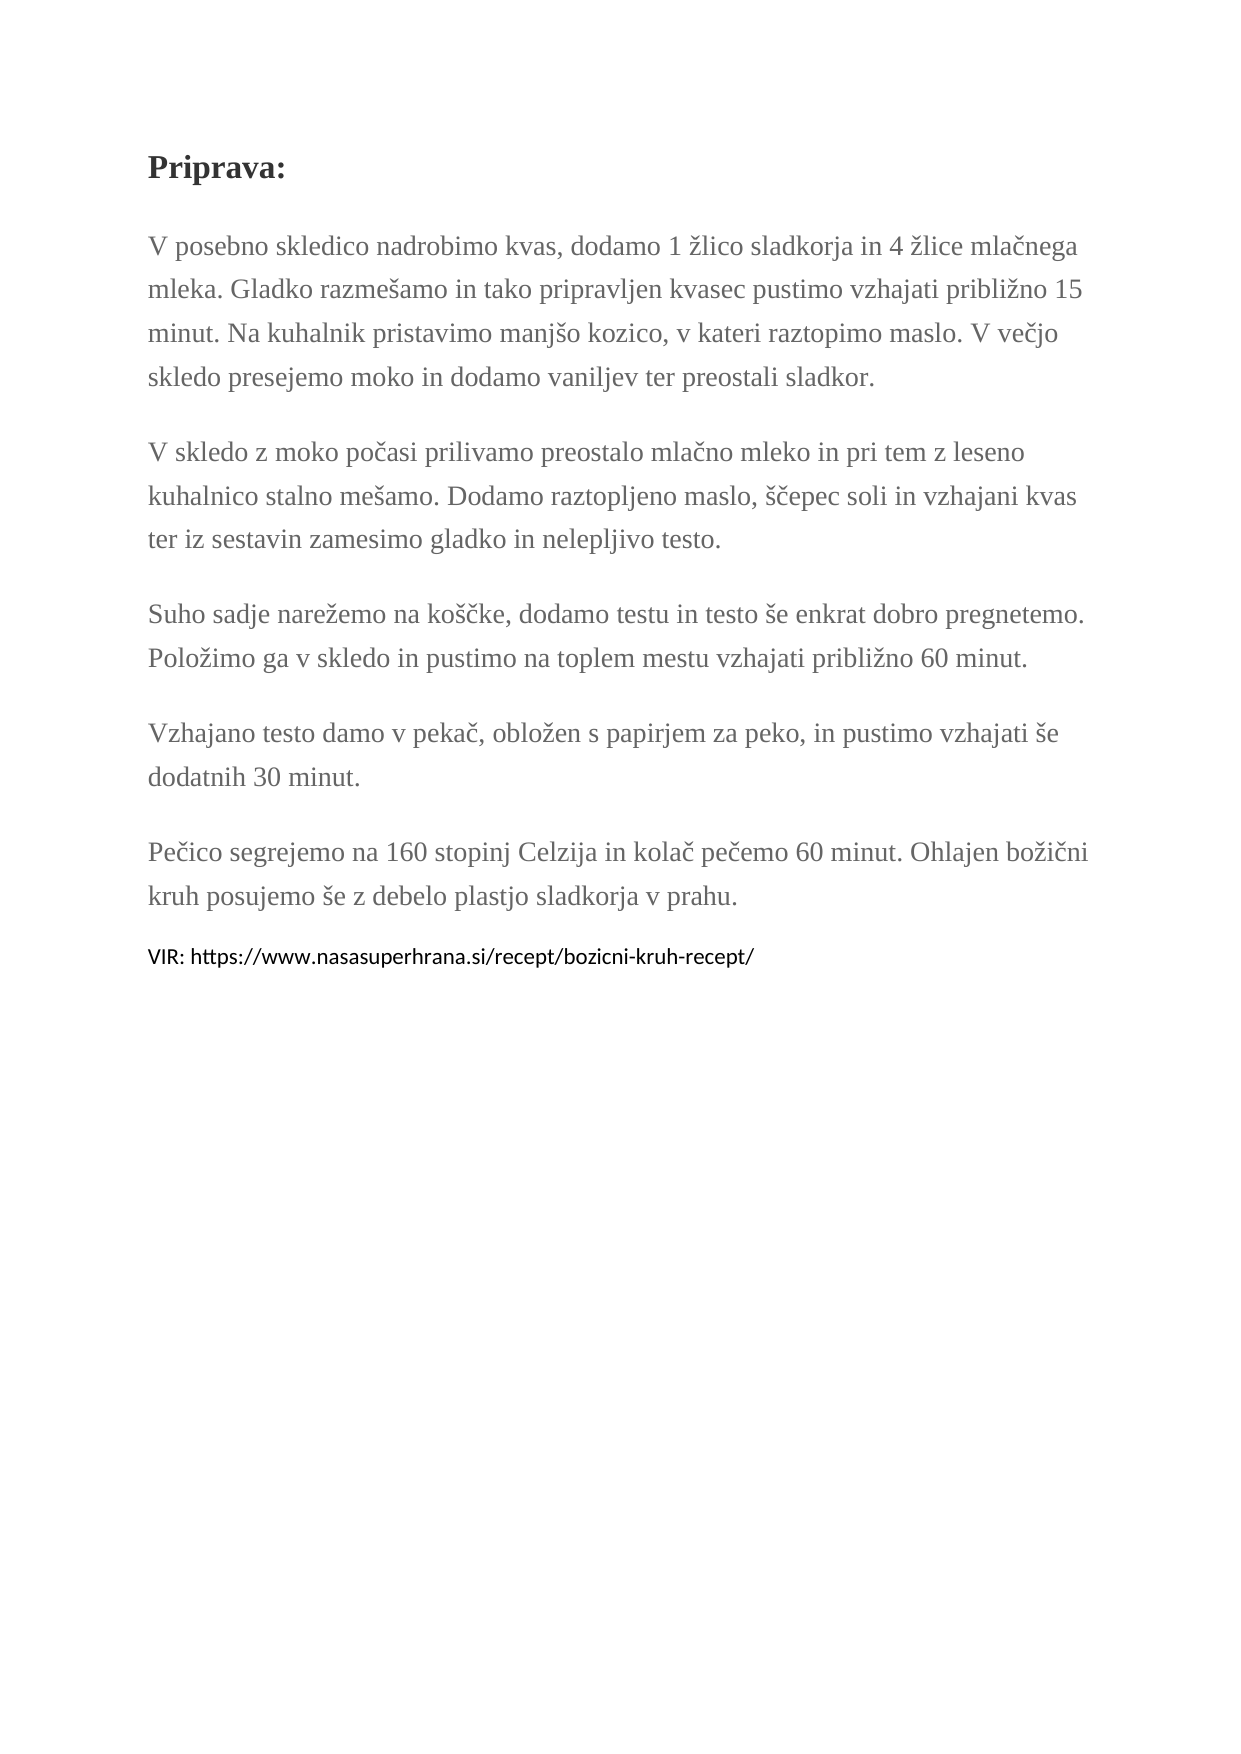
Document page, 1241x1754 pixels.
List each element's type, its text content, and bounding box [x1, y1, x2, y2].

text Vzhajano testo damo v pekač, obložen s papirjem za peko, in pustimo vzhajati še dodatnih 30 minut. [148, 705, 1093, 792]
text VIR: https://www.nasasuperhrana.si/recept/bozicni-kruh-recept/ [148, 942, 1093, 970]
text Suho sadje narežemo na koščke, dodamo testu in testo še enkrat dobro pregnetemo. Položimo ga v skledo in pustimo na toplem mestu vzhajati približno 60 minut. [148, 586, 1093, 673]
text V skledo z moko počasi prilivamo preostalo mlačno mleko in pri tem z leseno kuhalnico stalno mešamo. Dodamo raztopljeno maslo, ščepec soli in vzhajani kvas ter iz sestavin zamesimo gladko in nelepljivo testo. [148, 423, 1093, 555]
text Priprava: [148, 148, 1093, 186]
text V posebno skledico nadrobimo kvas, dodamo 1 žlico sladkorja in 4 žlice mlačnega mleka. Gladko razmešamo in tako pripravljen kvasec pustimo vzhajati približno 15 minut. Na kuhalnik pristavimo manjšo kozico, v kateri raztopimo maslo. V večjo skledo presejemo moko in dodamo vaniljev ter preostali sladkor. [148, 217, 1093, 392]
text Pečico segrejemo na 160 stopinj Celzija in kolač pečemo 60 minut. Ohlajen božični kruh posujemo še z debelo plastjo sladkorja v prahu. [148, 823, 1093, 911]
